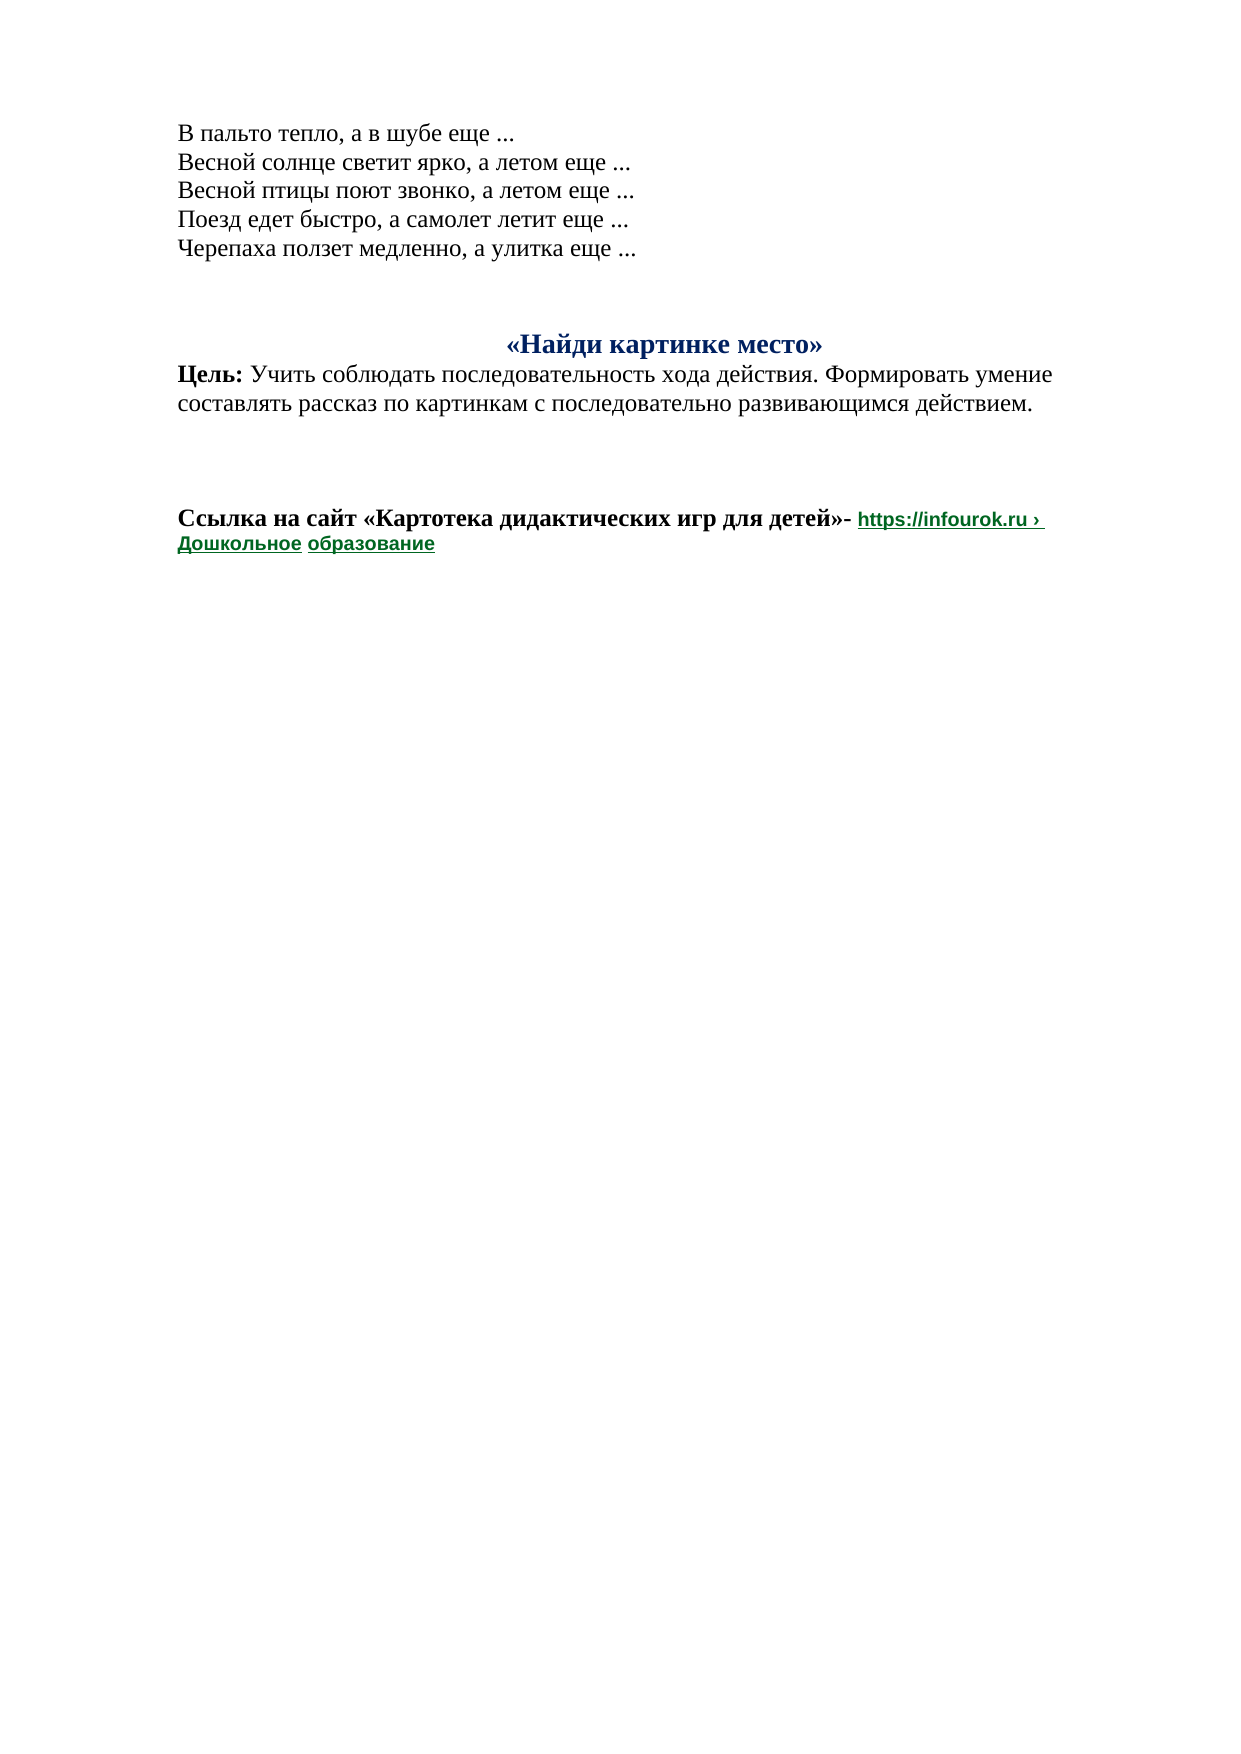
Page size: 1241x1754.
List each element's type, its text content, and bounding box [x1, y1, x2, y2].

text Поезд едет быстро, а самолет летит еще ... [177, 204, 1152, 233]
text Весной птицы поют звонко, а летом еще ... [177, 176, 1152, 204]
text Весной солнце светит ярко, а летом еще ... [177, 147, 1152, 176]
text «Найди картинке место» [177, 327, 1152, 359]
text Цель: Учить соблюдать последовательность хода действия. Формировать умение составлять рассказ по картинкам с последовательно развивающимся действием. [177, 359, 1152, 417]
text Черепаха ползет медленно, а улитка еще ... [177, 233, 1152, 262]
text В пальто тепло, а в шубе еще ... [177, 118, 1152, 147]
text Ссылка на сайт «Картотека дидактических игр для детей»- https://infourok.ru › Дошкольное образование [177, 503, 1152, 555]
